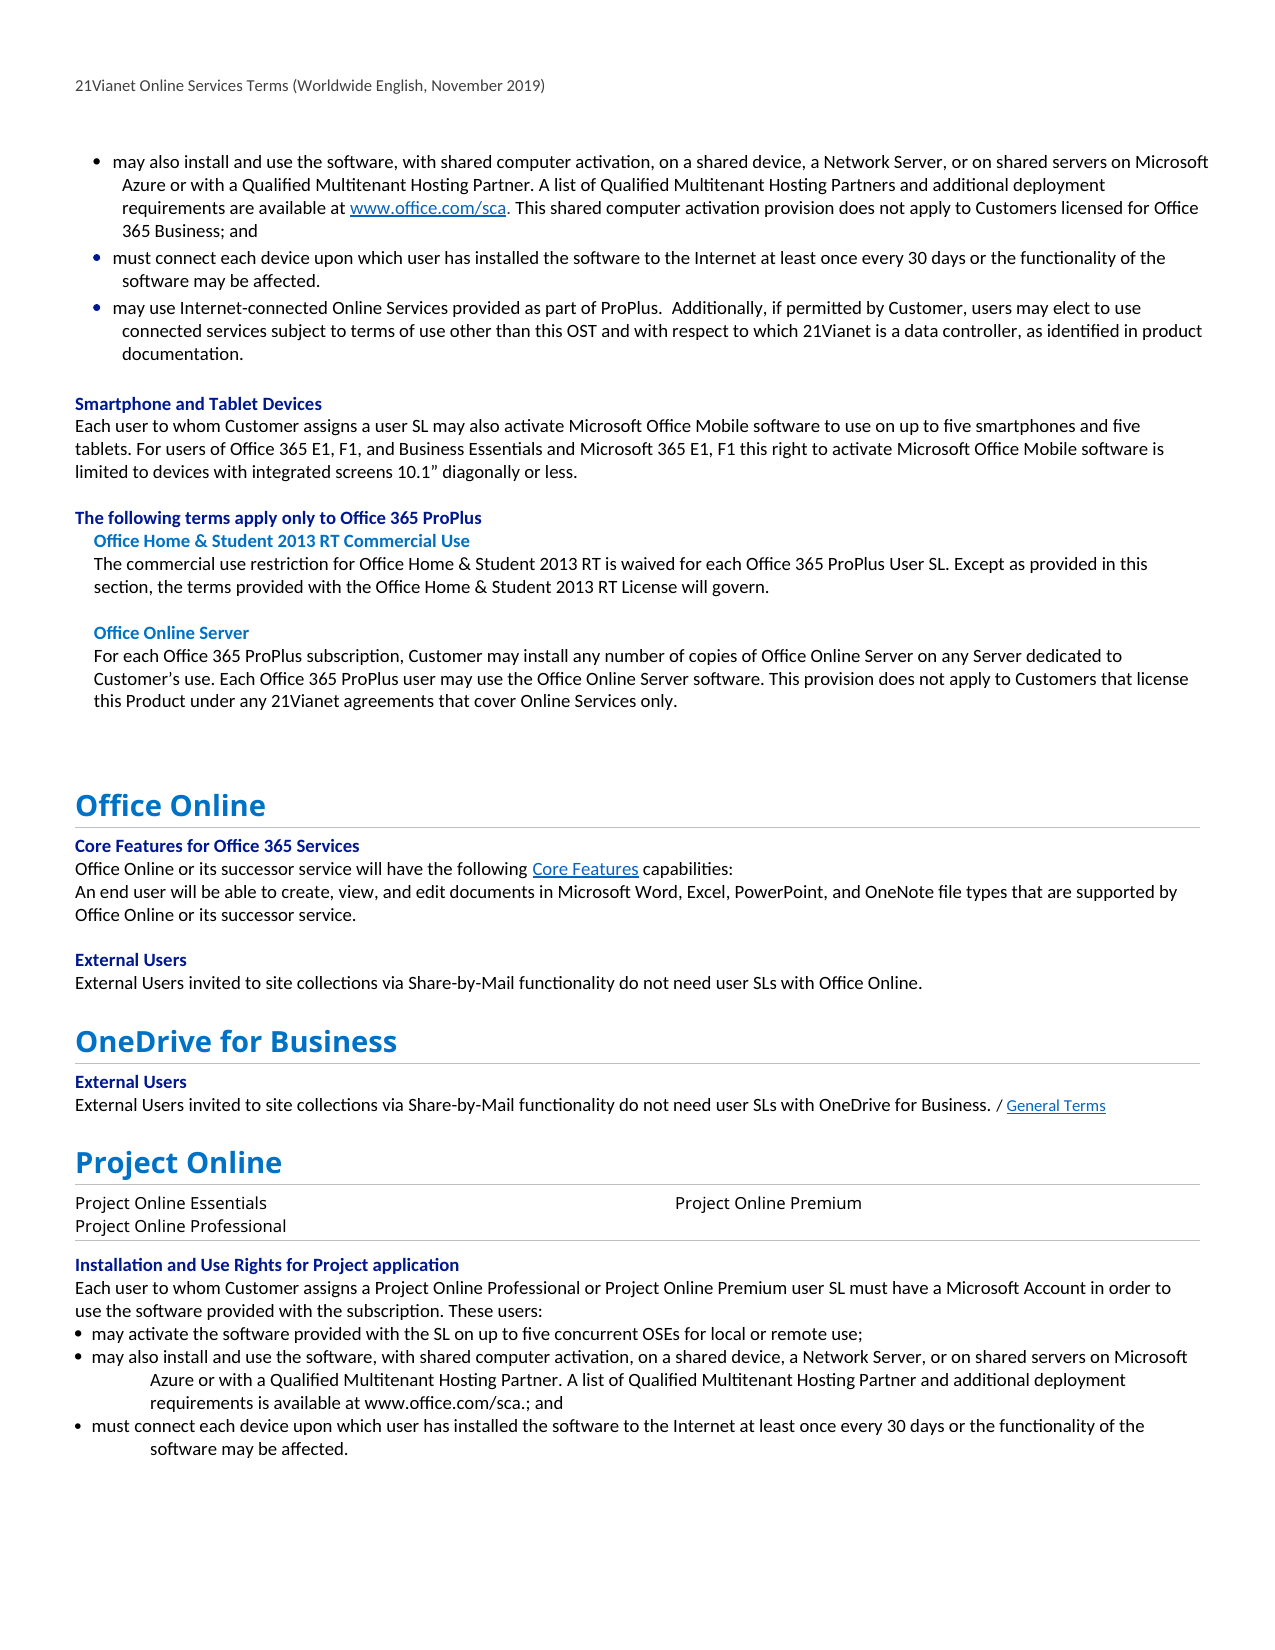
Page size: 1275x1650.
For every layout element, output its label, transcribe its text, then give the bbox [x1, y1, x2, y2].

list External Users [75, 1070, 1200, 1093]
list Project Online Premium [675, 1191, 1200, 1214]
list Each user to whom Customer assigns a user SL may also activate Microsoft Office Mobile software to use on up to five smartphones and five tablets. For users of Office 365 E1, F1, and Business Essentials and Microsoft 365 E1, F1 this right to activate Microsoft Office Mobile software is limited to devices with integrated screens 10.1” diagonally or less. [75, 414, 1200, 483]
list Office Home & Student 2013 RT Commercial Use [94, 529, 1211, 552]
list The commercial use restriction for Office Home & Student 2013 RT is waived for each Office 365 ProPlus User SL. Except as provided in this section, the terms provided with the Office Home & Student 2013 RT License will govern. [94, 552, 1211, 598]
list Project Online Professional [75, 1214, 600, 1237]
list may also install and use the software, with shared computer activation, on a shared device, a Network Server, or on shared servers on Microsoft Azure or with a Qualified Multitenant Hosting Partner. A list of Qualified Multitenant Hosting Partner and additional deployment requirements is available at www.office.com/sca.; and [75, 1345, 1200, 1414]
list For each Office 365 ProPlus subscription, Customer may install any number of copies of Office Online Server on any Server dedicated to Customer’s use. Each Office 365 ProPlus user may use the Office Online Server software. This provision does not apply to Customers that license this Product under any 21Vianet agreements that cover Online Services only. [94, 644, 1211, 712]
list Smartphone and Tablet Devices [75, 392, 1200, 414]
list The following terms apply only to Office 365 ProPlus [75, 506, 1200, 529]
list An end user will be able to create, view, and edit documents in Microsoft Word, Excel, PowerPoint, and OneNote file types that are supported by Office Online or its successor service. [75, 880, 1200, 926]
list Each user to whom Customer assigns a Project Online Professional or Project Online Premium user SL must have a Microsoft Account in order to use the software provided with the subscription. These users: [75, 1276, 1200, 1322]
list External Users invited to site collections via Share-by-Mail functionality do not need user SLs with OneDrive for Business. / General Terms [75, 1093, 1200, 1116]
subtitle Project Online [75, 1142, 1200, 1184]
list may also install and use the software, with shared computer activation, on a shared device, a Network Server, or on shared servers on Microsoft Azure or with a Qualified Multitenant Hosting Partner. A list of Qualified Multitenant Hosting Partners and additional deployment requirements are available at www.office.com/sca. This shared computer activation provision does not apply to Customers licensed for Office 365 Business; and [93, 150, 1211, 242]
list may use Internet-connected Online Services provided as part of ProPlus. Additionally, if permitted by Customer, users may elect to use connected services subject to terms of use other than this OST and with respect to which 21Vianet is a data controller, as identified in product documentation. [93, 296, 1211, 364]
list may activate the software provided with the SL on up to five concurrent OSEs for local or remote use; [75, 1322, 1200, 1345]
list Core Features for Office 365 Services [75, 834, 1200, 857]
list Office Online or its successor service will have the following Core Features capabilities: [75, 857, 1200, 880]
list must connect each device upon which user has installed the software to the Internet at least once every 30 days or the functionality of the software may be affected. [75, 1414, 1200, 1459]
list Office Online Server [94, 621, 1211, 644]
subtitle Office Online [75, 785, 1200, 827]
subtitle OneDrive for Business [75, 1021, 1200, 1063]
list External Users invited to site collections via Share-by-Mail functionality do not need user SLs with Office Online. [75, 971, 1200, 994]
list External Users [75, 948, 1200, 971]
list Project Online Essentials [75, 1191, 600, 1214]
list Installation and Use Rights for Project application [75, 1253, 1200, 1276]
list must connect each device upon which user has installed the software to the Internet at least once every 30 days or the functionality of the software may be affected. [93, 246, 1211, 292]
